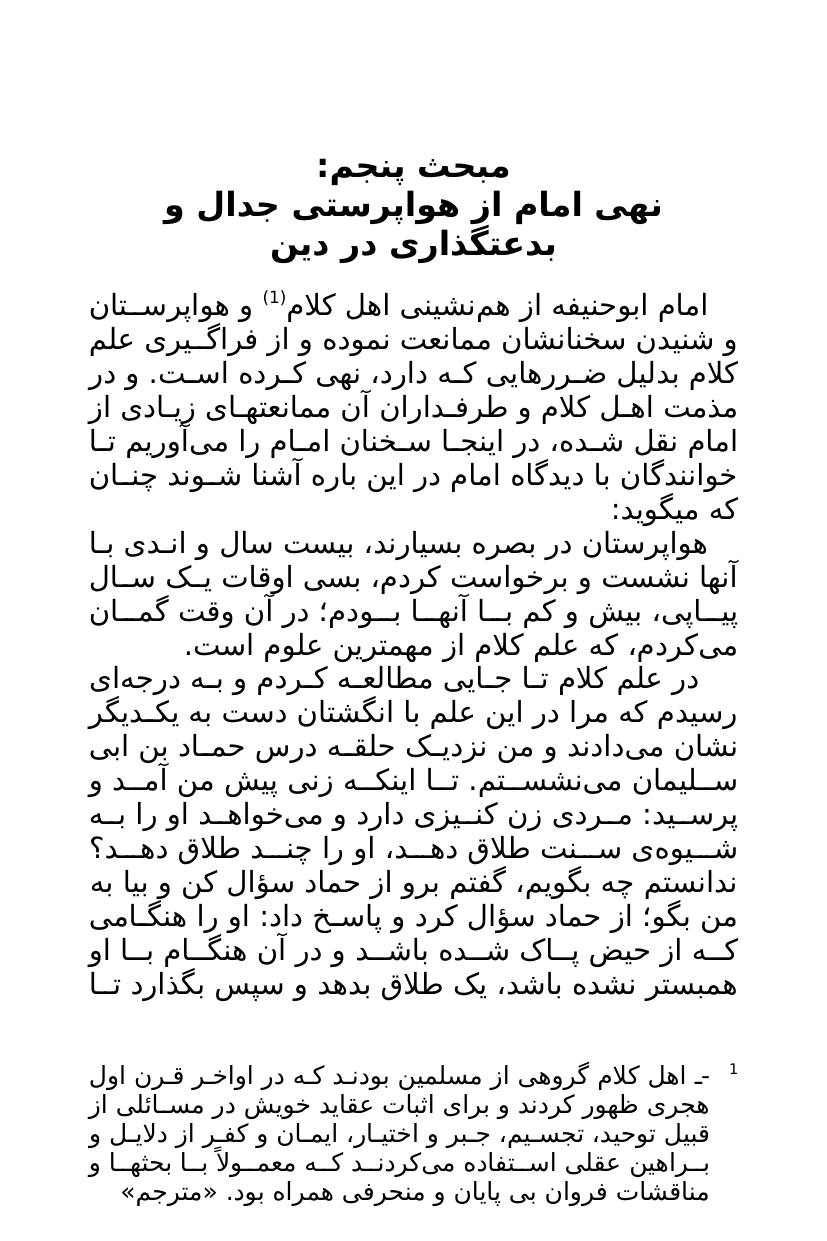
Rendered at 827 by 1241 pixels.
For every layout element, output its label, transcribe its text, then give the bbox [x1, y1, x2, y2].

text هواپرستان در بصره بسیارند، بیست سال و اندی با آنها نشست و برخواست کردم، بسی اوقات یک سال پیاپی، بیش و کم با آنها بودم؛ در آن وقت گمان می‌کردم، که علم کلام از مهمترین علوم است. [89, 526, 738, 662]
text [89, 662, 738, 1001]
text مبحث پنجم: نهی امام از هواپرستی جدال و بدعتگذاری در دين [89, 147, 738, 263]
text امام ابوحنیفه از هم‌نشینی اهل کلام() و هواپرستان و شنیدن سخنانشان ممانعت نموده و از فراگیری علم کلام بدلیل ضررهایی که دارد، نهی کرده است. و در مذمت اهل کلام و طرفداران آن ممانعتهای زیادی از امام نقل شده، در اینجا سخنان امام را می‌آوریم تا خوانندگان با دیدگاه امام در این باره آشنا شوند چنان که میگوید: [89, 288, 738, 526]
